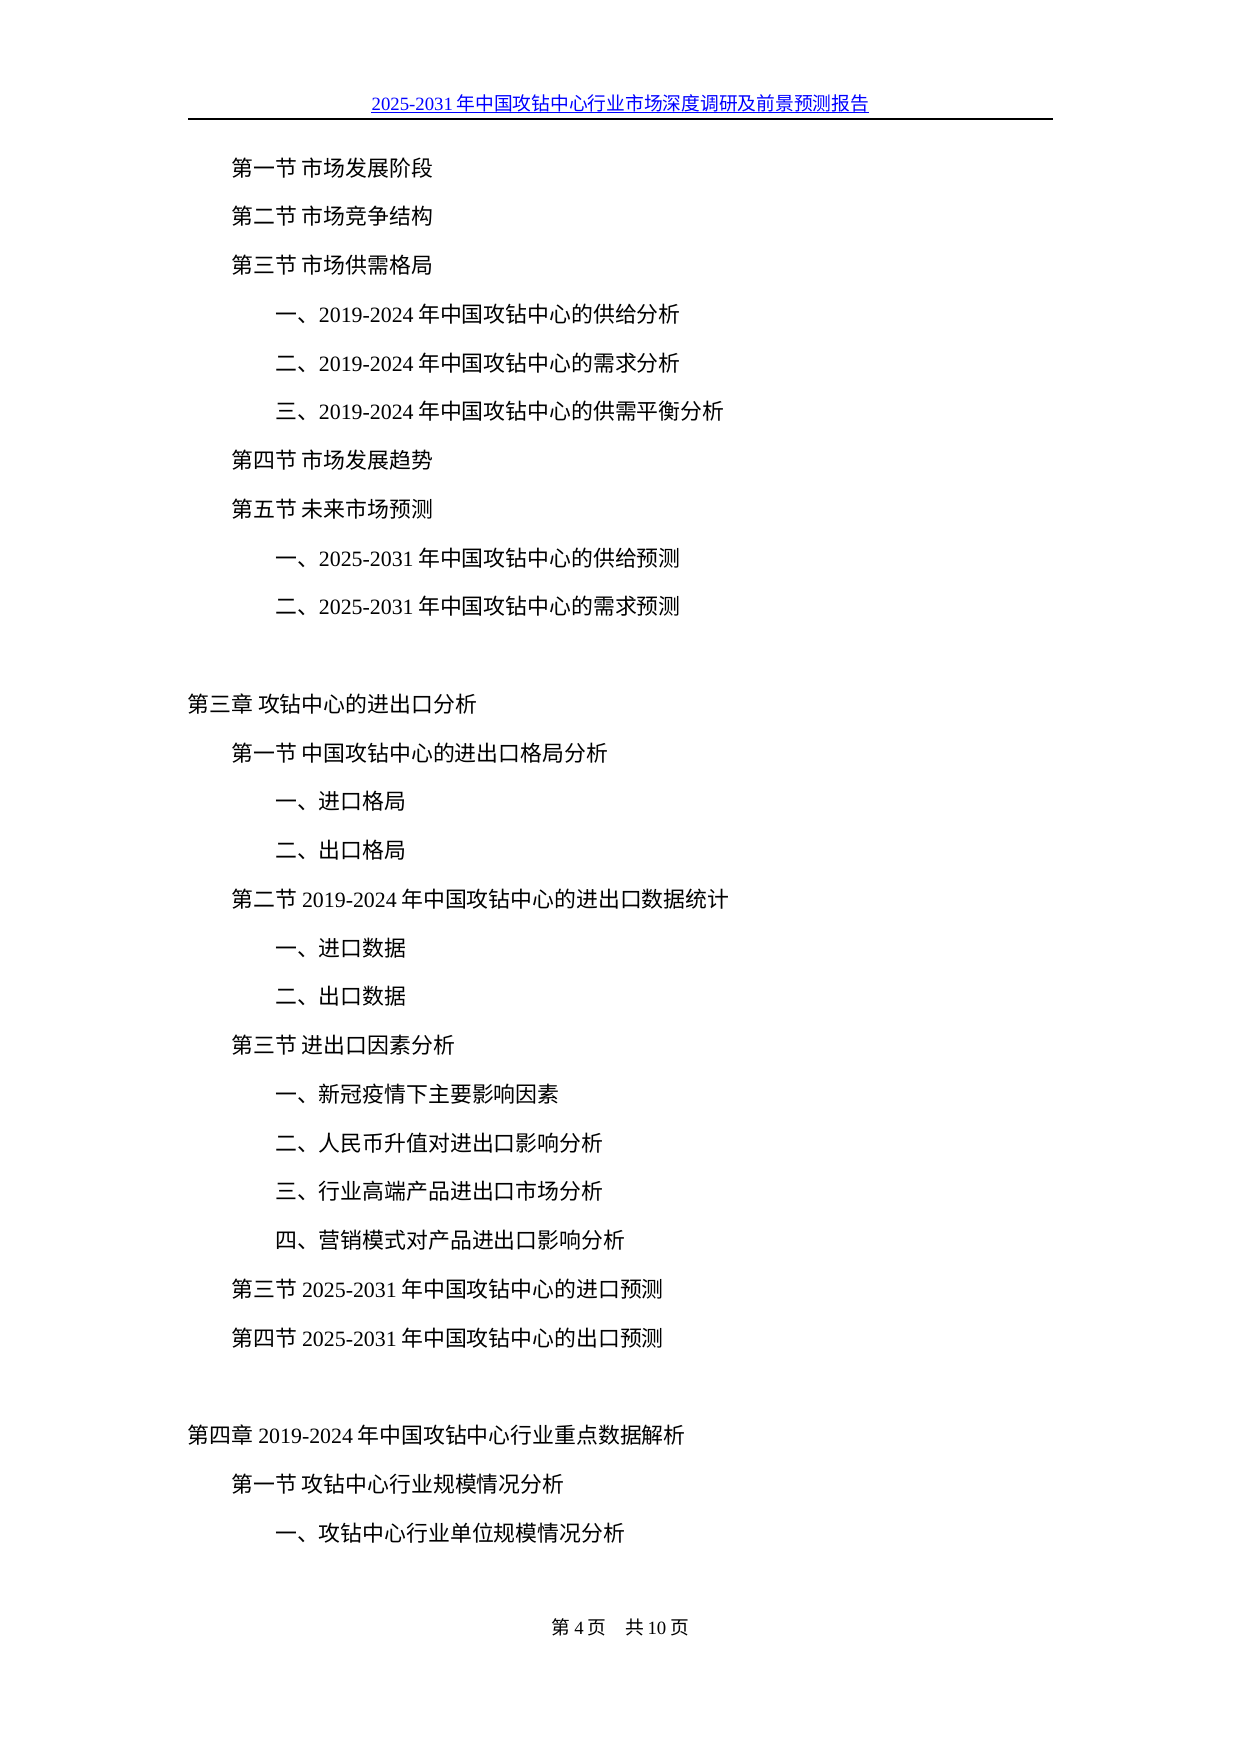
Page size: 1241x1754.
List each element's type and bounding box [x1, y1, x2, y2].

text [187, 150, 1053, 1548]
